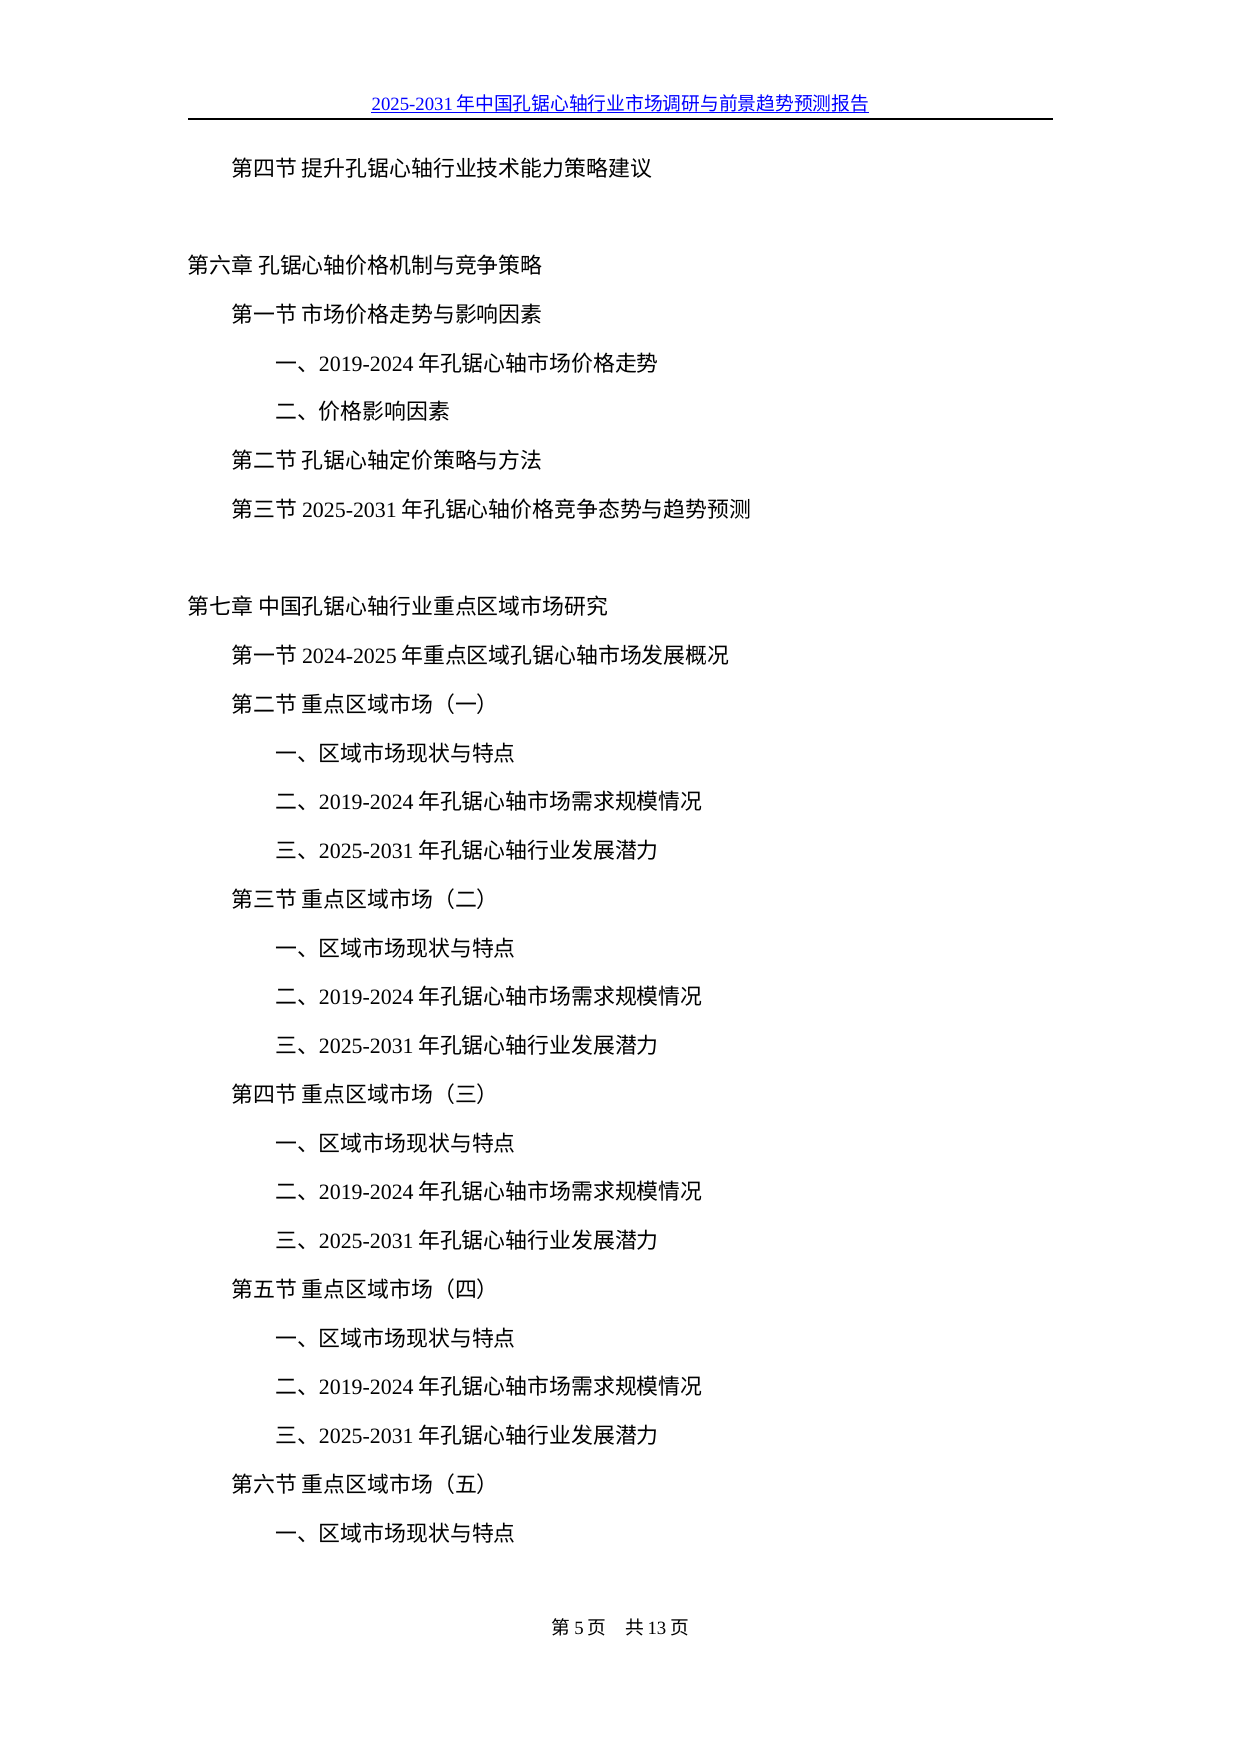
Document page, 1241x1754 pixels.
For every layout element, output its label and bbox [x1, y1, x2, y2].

text [187, 150, 1053, 1548]
